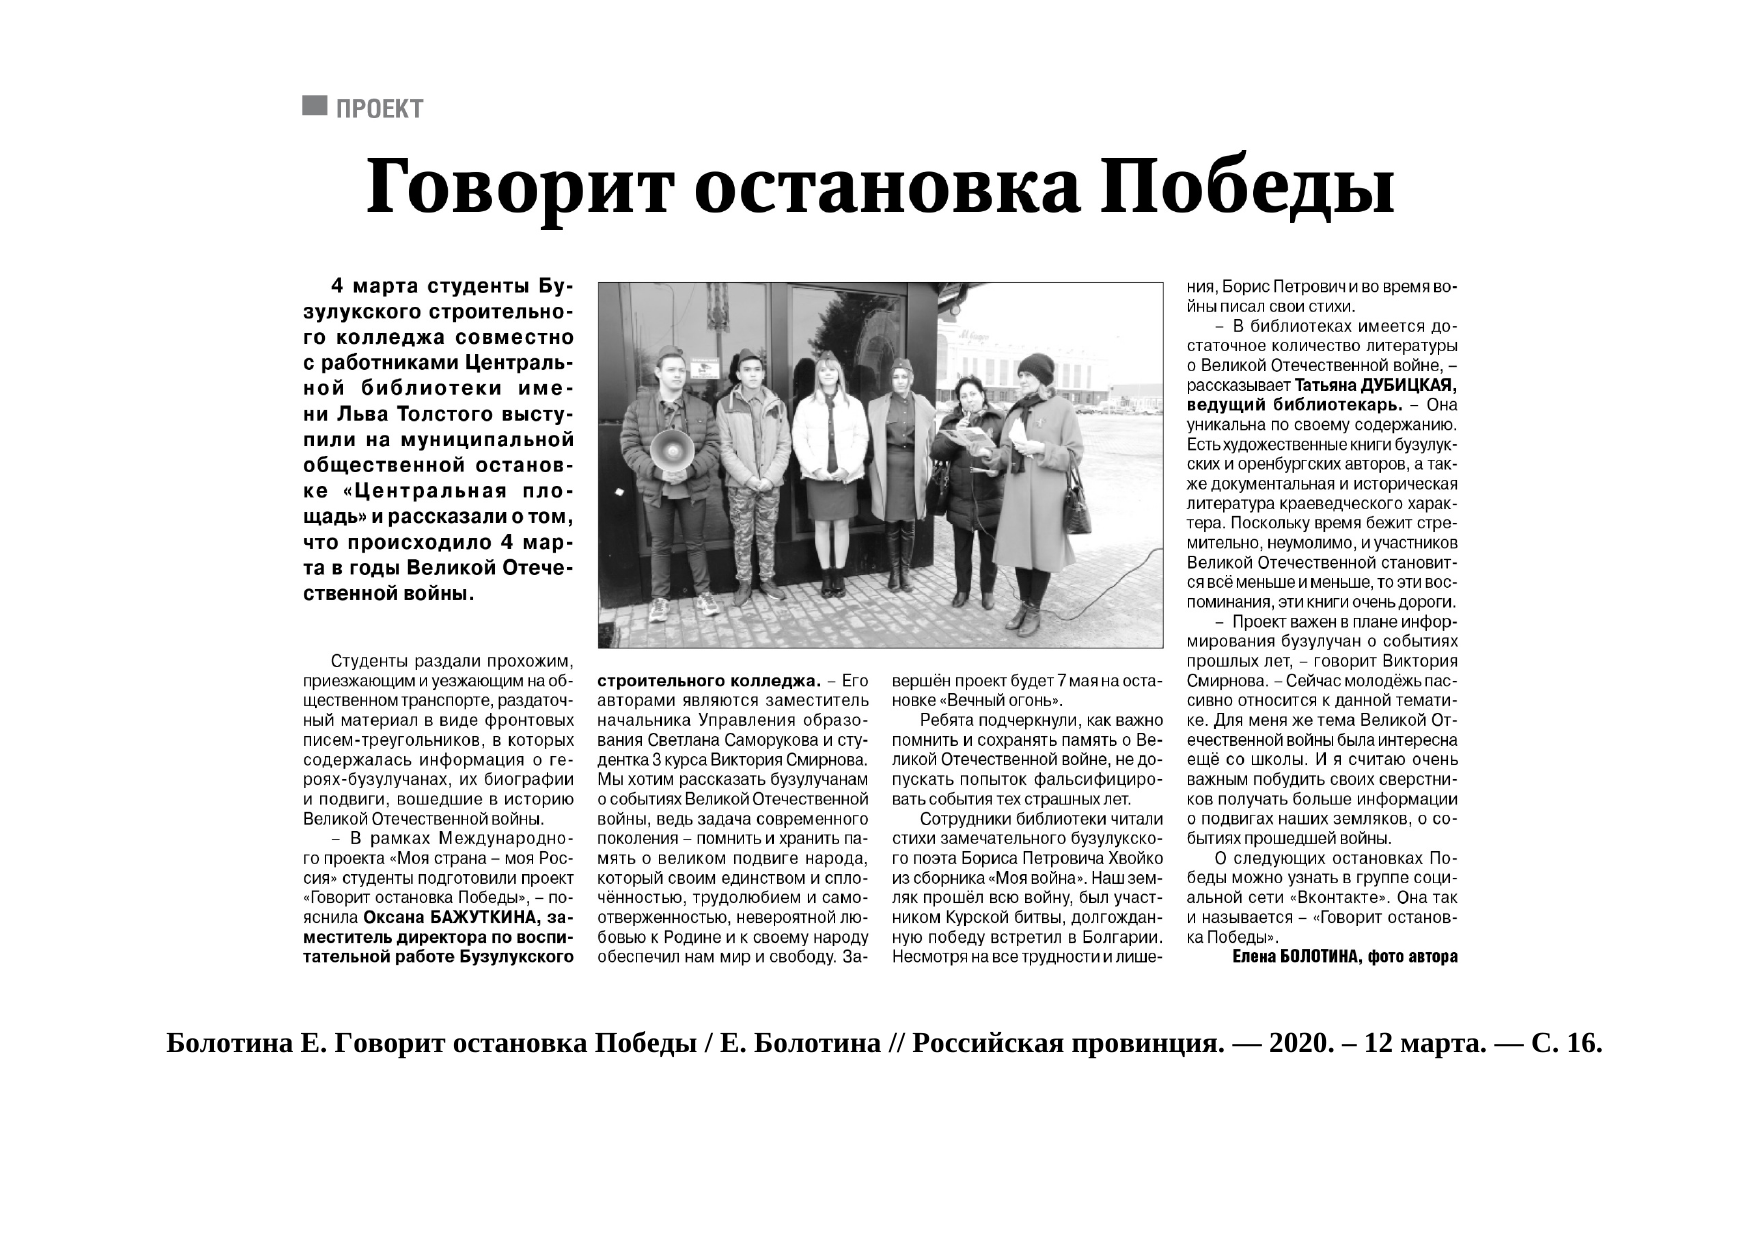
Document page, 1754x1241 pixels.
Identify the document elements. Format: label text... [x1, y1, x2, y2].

text Болотина Е. Говорит остановка Победы / Е. Болотина // Российская провинция. — 2020. – 12 марта. — С. 16. [74, 1026, 1695, 1059]
picture [289, 87, 1477, 969]
